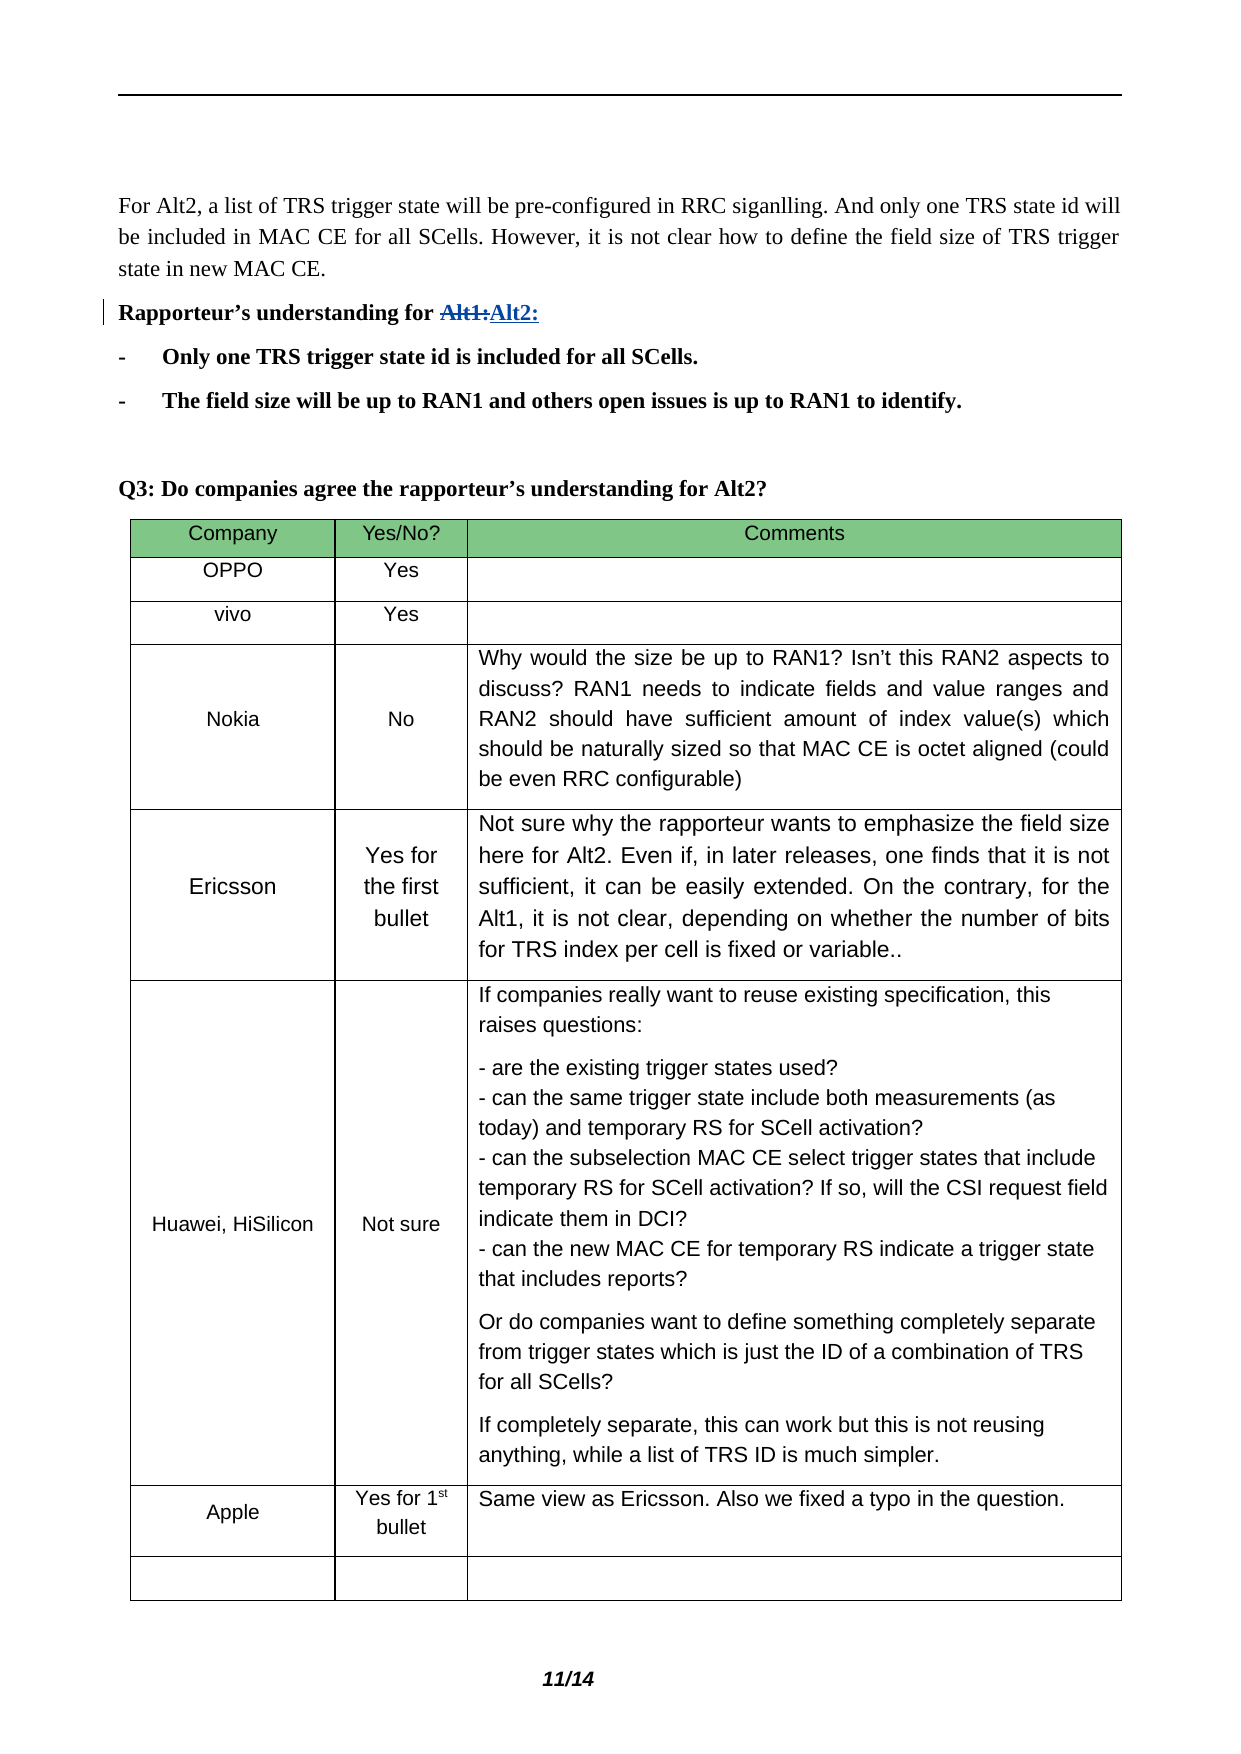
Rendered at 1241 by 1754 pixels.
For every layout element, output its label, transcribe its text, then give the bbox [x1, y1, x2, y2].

table_cell [468, 558, 1121, 601]
table_cell Yes for the first bullet [336, 810, 467, 980]
table_cell Apple [131, 1486, 334, 1556]
table_cell Why would the size be up to RAN1? Isn’t this RAN2 aspects to discuss? RAN1 needs to indicate fields and value ranges and RAN2 should have sufficient amount of index value(s) which should be naturally sized so that MAC CE is octet aligned (could be even RRC configurable) [468, 645, 1121, 809]
table_cell [336, 1557, 467, 1600]
table_cell Yes [336, 558, 467, 601]
table_header Comments [468, 520, 1121, 557]
table_cell OPPO [131, 558, 334, 601]
text Rapporteur’s understanding for [118, 299, 1122, 325]
table_cell Same view as Ericsson. Also we fixed a typo in the question. [468, 1486, 1121, 1556]
table_cell vivo [131, 602, 334, 644]
table_cell [131, 1557, 334, 1600]
text Q3: Do companies agree the rapporteur’s understanding for Alt2? [118, 475, 1122, 502]
table_cell [468, 1557, 1121, 1600]
table_cell Nokia [131, 645, 334, 809]
table_header Company [131, 520, 334, 557]
table_cell Yes [336, 602, 467, 644]
table_cell Yes for 1st bullet [336, 1486, 467, 1556]
table_header Yes/No? [336, 520, 467, 557]
table_cell Huawei, HiSilicon [131, 981, 334, 1485]
table_cell Ericsson [131, 810, 334, 980]
table_cell No [336, 645, 467, 809]
text For Alt2, a list of TRS trigger state will be pre-configured in RRC siganlling. And only one TRS state id will be included in MAC CE for all SCells. However, it is not clear how to define the field size of TRS trigger state in new MAC CE. [118, 192, 1122, 281]
list The field size will be up to RAN1 and others open issues is up to RAN1 to identify. [118, 387, 1122, 413]
table_cell If companies really want to reuse existing specification, this raises questions: - are the existing trigger states used? - can the same trigger state include both measurements (as today) and temporary RS for SCell activation? - can the subselection MAC CE select trigger states that include temporary RS for SCell activation? If so, will the CSI request field indicate them in DCI? - can the new MAC CE for temporary RS indicate a trigger state that includes reports? Or do companies want to define something completely separate from trigger states which is just the ID of a combination of TRS for all SCells? If completely separate, this can work but this is not reusing anything, while a list of TRS ID is much simpler. [468, 981, 1121, 1485]
table_cell [468, 602, 1121, 644]
table_cell Not sure [336, 981, 467, 1485]
list Only one TRS trigger state id is included for all SCells. [118, 343, 1122, 369]
table_cell Not sure why the rapporteur wants to emphasize the field size here for Alt2. Even if, in later releases, one finds that it is not sufficient, it can be easily extended. On the contrary, for the Alt1, it is not clear, depending on whether the number of bits for TRS index per cell is fixed or variable.. [468, 810, 1121, 980]
